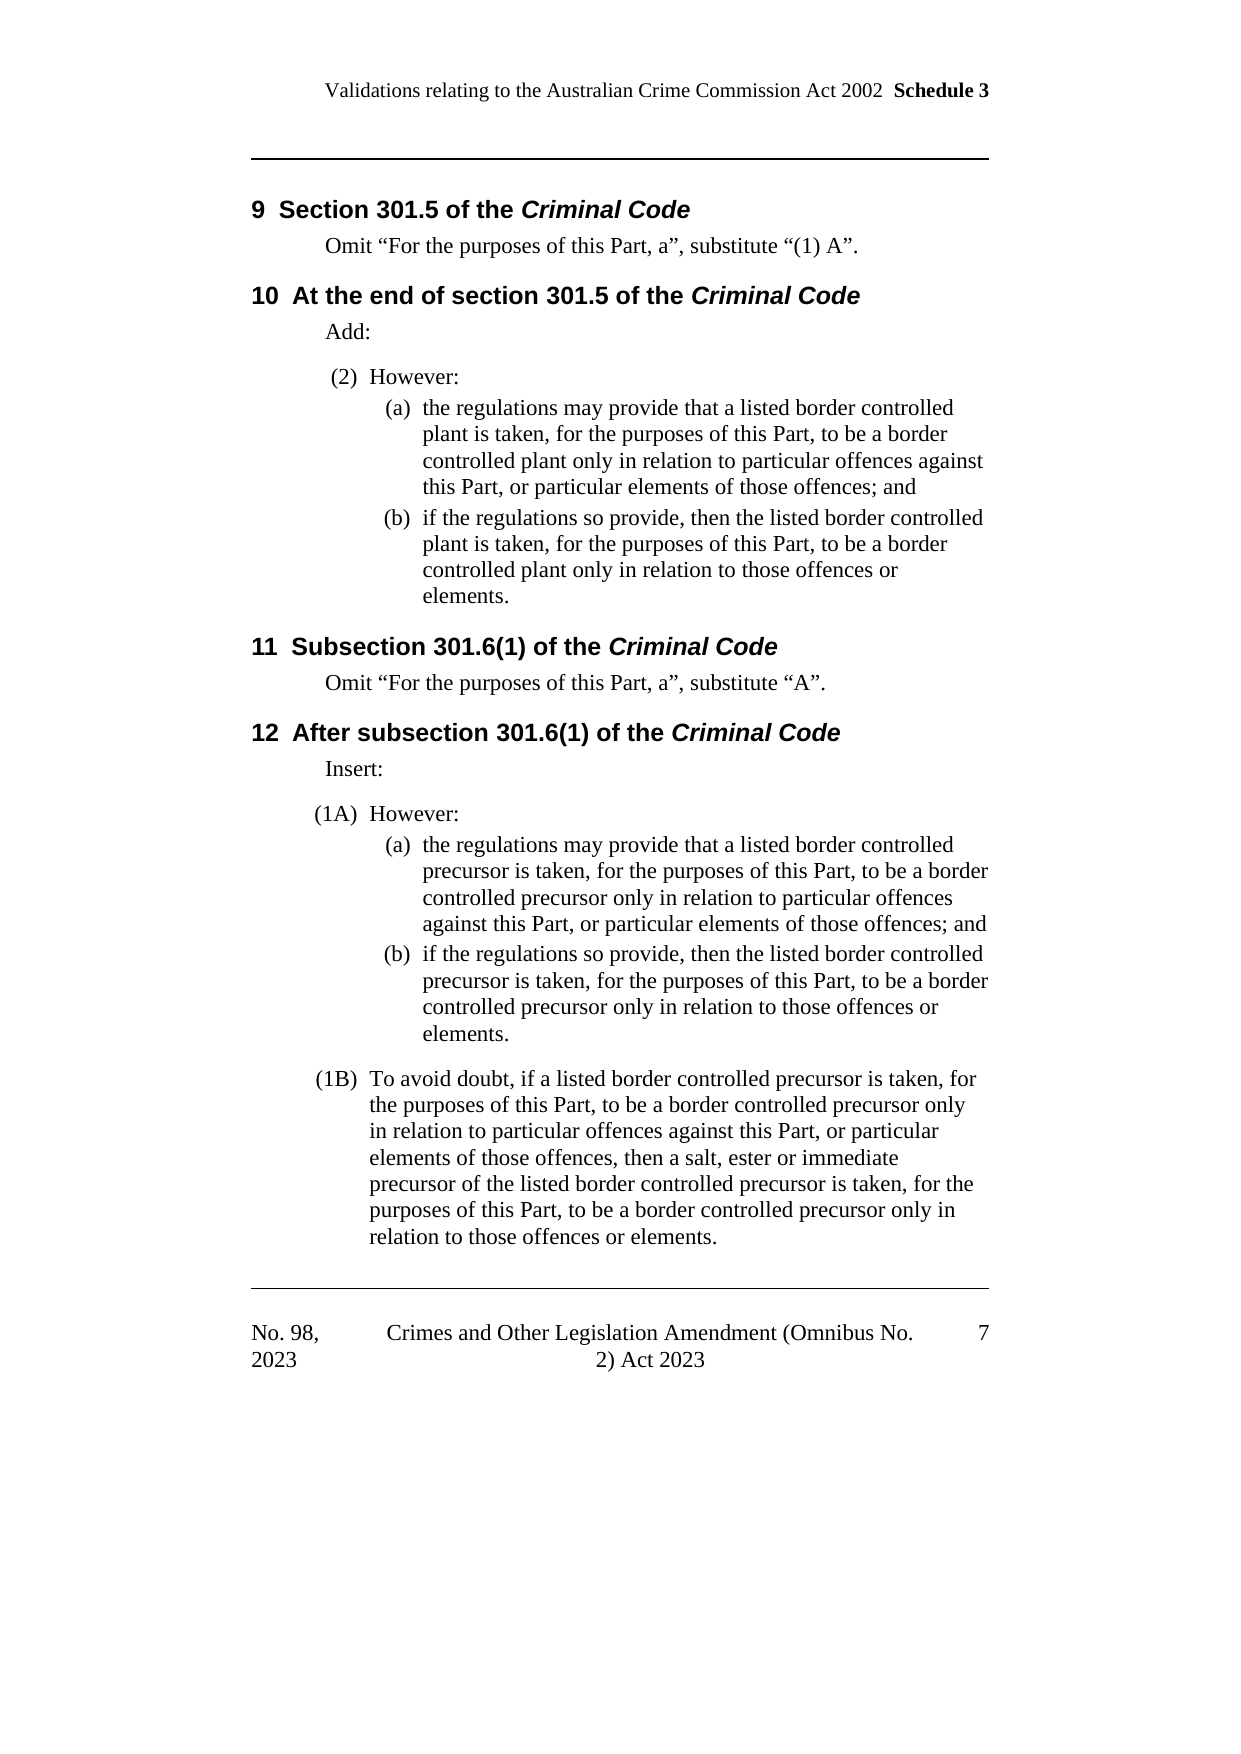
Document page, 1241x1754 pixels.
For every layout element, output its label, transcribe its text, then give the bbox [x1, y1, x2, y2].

text Omit “For the purposes of this Part, a”, substitute “(1) A”. [325, 232, 989, 258]
text (b) if the regulations so provide, then the listed border controlled precursor is taken, for the purposes of this Part, to be a border controlled precursor only in relation to those offences or elements. [251, 941, 989, 1046]
text Insert: [325, 755, 989, 782]
text (b) if the regulations so provide, then the listed border controlled plant is taken, for the purposes of this Part, to be a border controlled plant only in relation to those offences or elements. [251, 503, 989, 609]
text (a) the regulations may provide that a listed border controlled plant is taken, for the purposes of this Part, to be a border controlled plant only in relation to particular offences against this Part, or particular elements of those offences; and [251, 394, 989, 499]
text (1A) However: [251, 800, 989, 827]
text Omit “For the purposes of this Part, a”, substitute “A”. [325, 669, 989, 695]
text 12 After subsection 301.6(1) of the Criminal Code [251, 718, 989, 747]
text (a) the regulations may provide that a listed border controlled precursor is taken, for the purposes of this Part, to be a border controlled precursor only in relation to particular offences against this Part, or particular elements of those offences; and [251, 831, 989, 936]
text Add: [325, 318, 989, 345]
text 10 At the end of section 301.5 of the Criminal Code [251, 281, 989, 310]
text 9 Section 301.5 of the Criminal Code [251, 195, 989, 224]
text (2) However: [251, 363, 989, 390]
text (1B) To avoid doubt, if a listed border controlled precursor is taken, for the purposes of this Part, to be a border controlled precursor only in relation to particular offences against this Part, or particular elements of those offences, then a salt, ester or immediate precursor of the listed border controlled precursor is taken, for the purposes of this Part, to be a border controlled precursor only in relation to those offences or elements. [251, 1065, 989, 1249]
text 11 Subsection 301.6(1) of the Criminal Code [251, 632, 989, 661]
